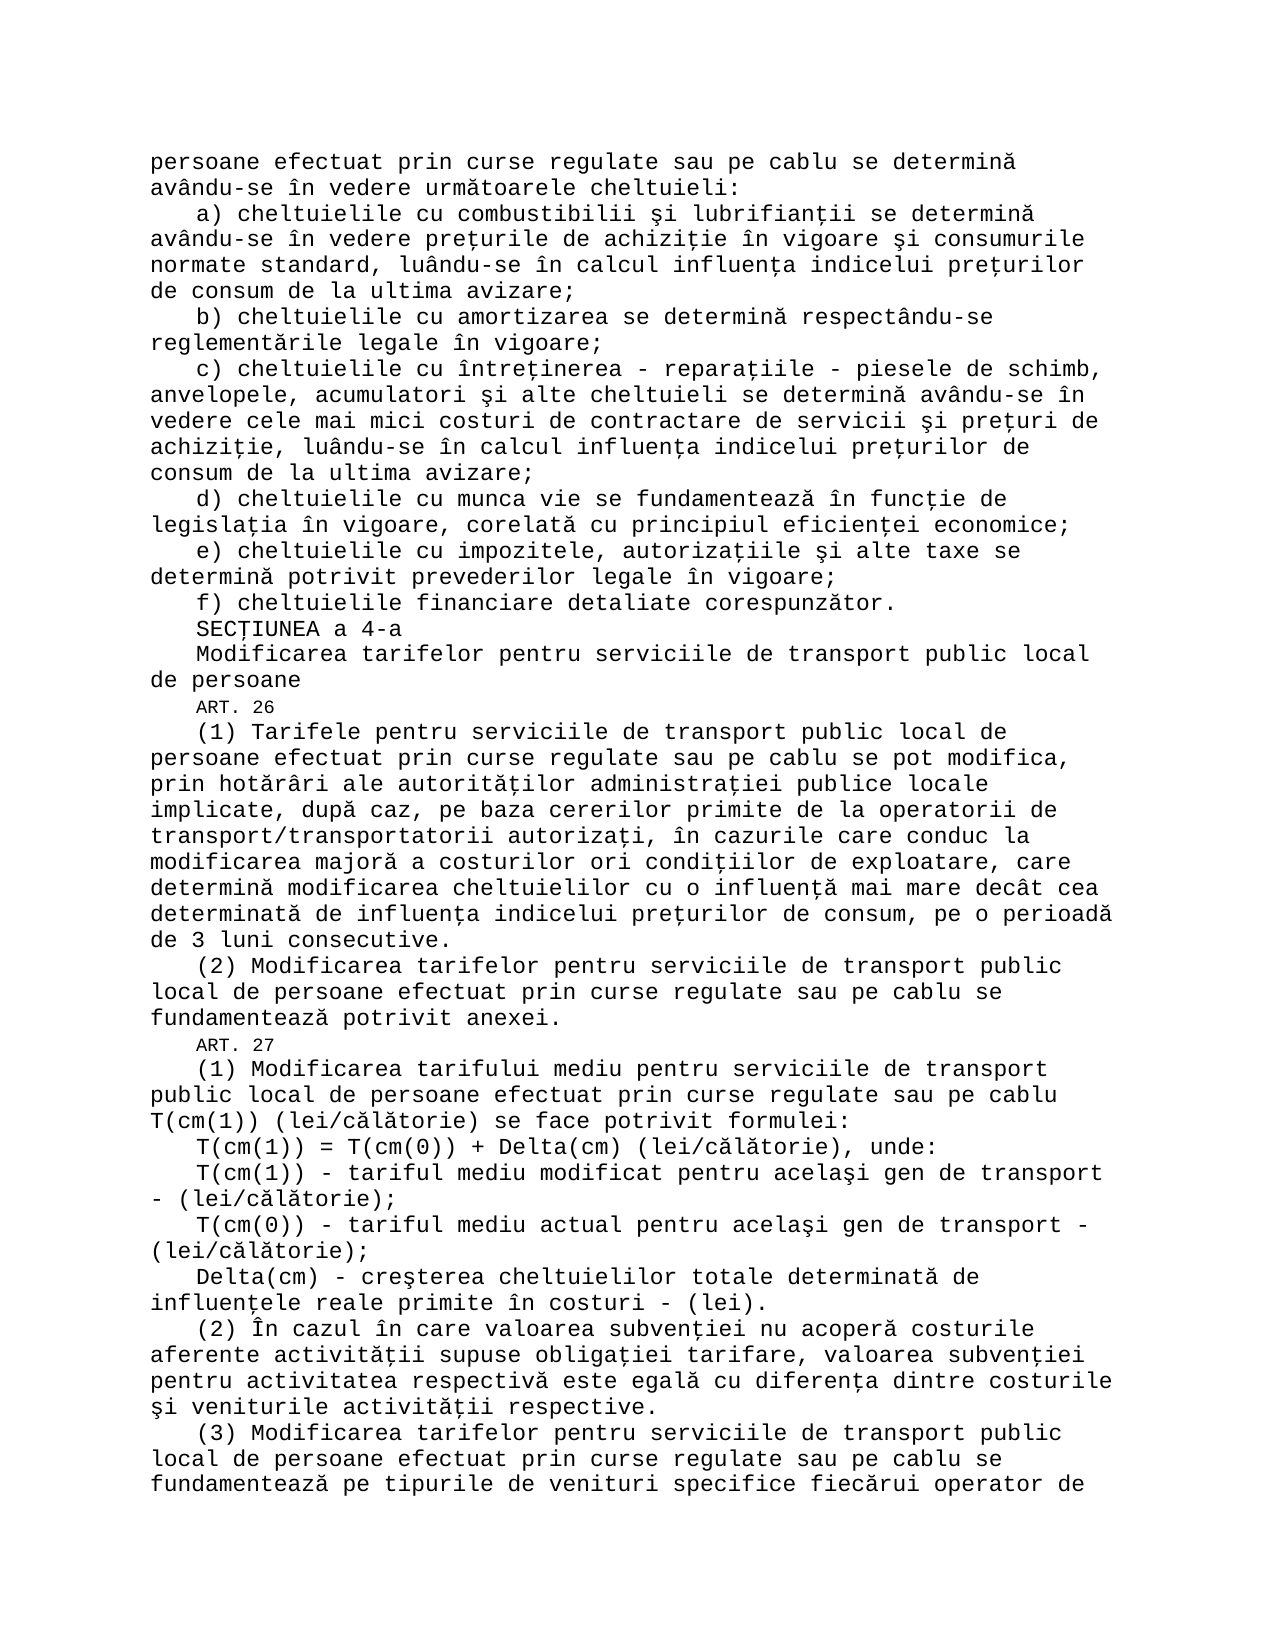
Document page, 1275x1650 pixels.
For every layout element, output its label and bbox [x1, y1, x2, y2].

text [150, 150, 1125, 1499]
